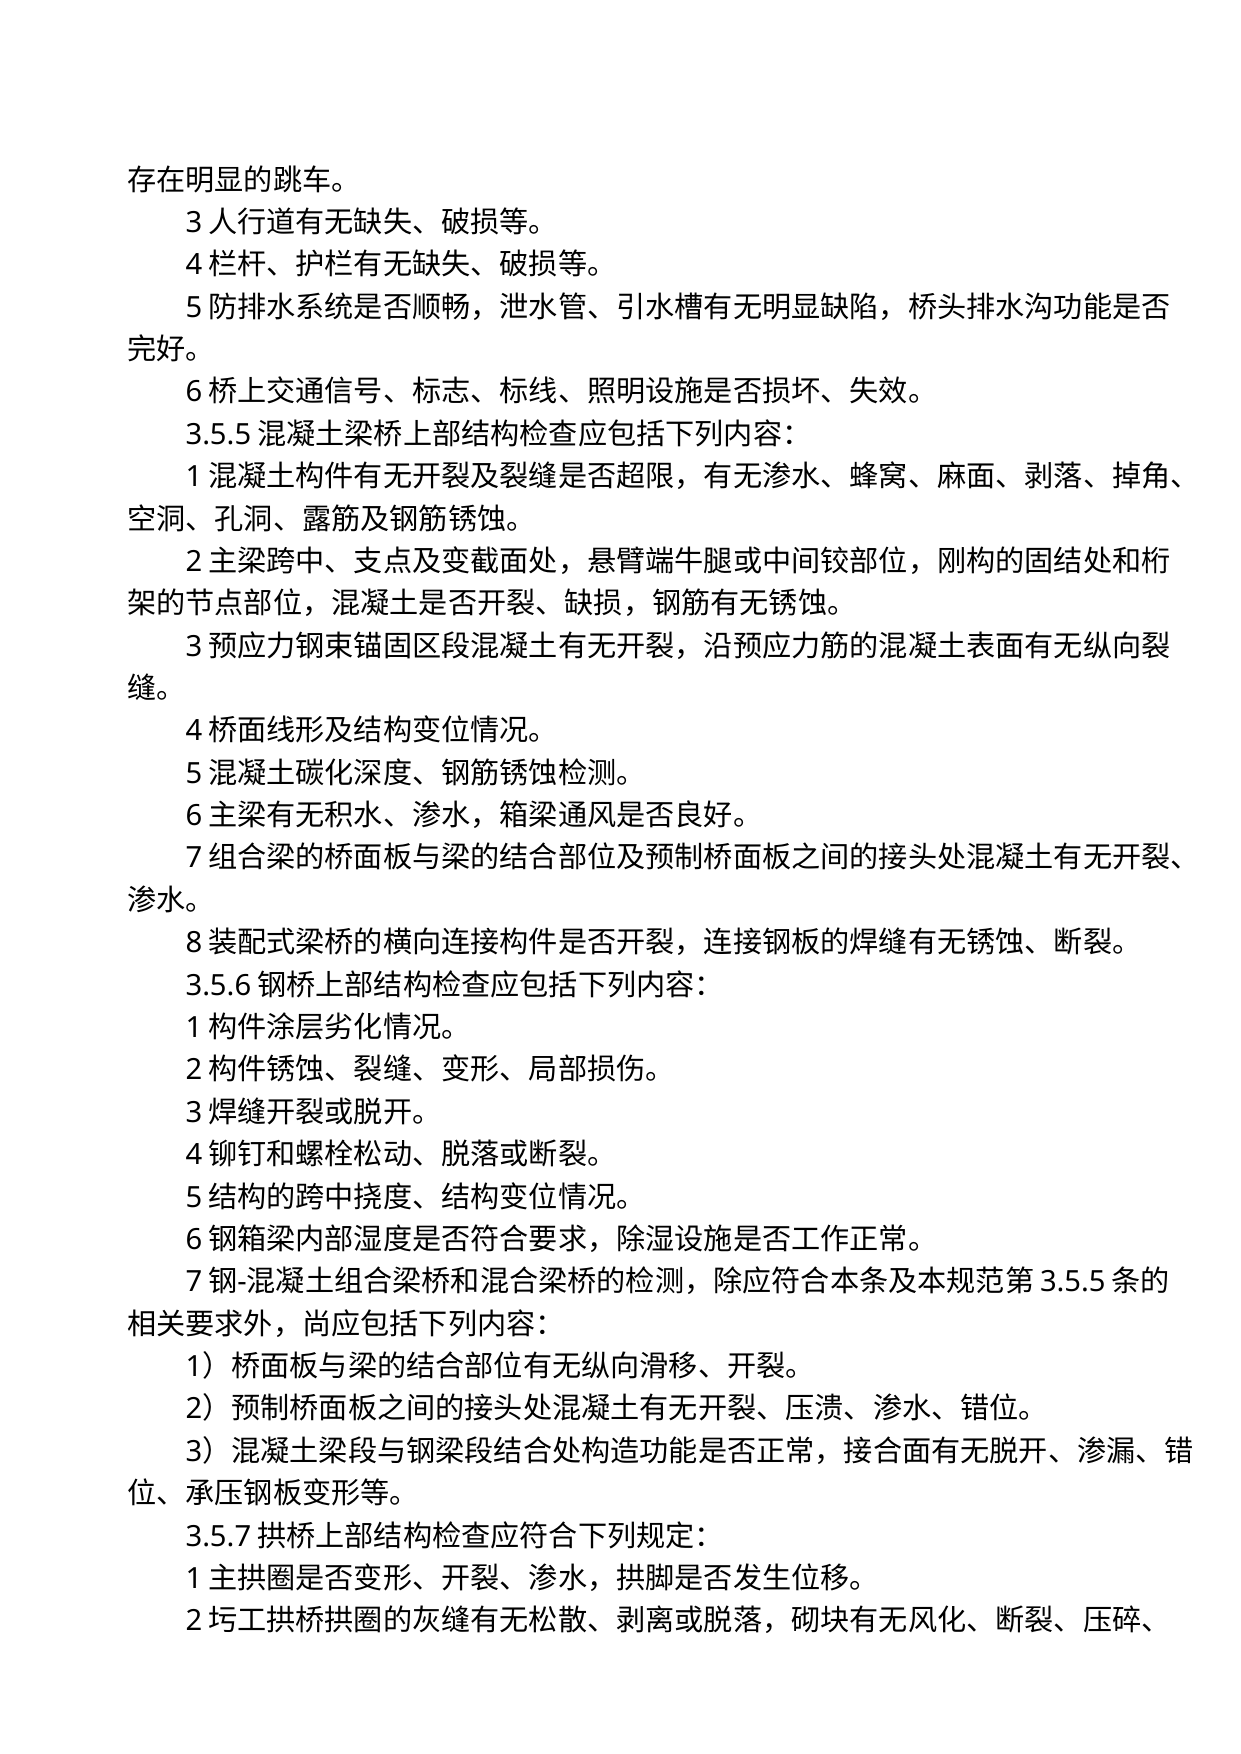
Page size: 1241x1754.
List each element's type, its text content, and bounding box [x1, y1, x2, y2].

text 1混凝土构件有无开裂及裂缝是否超限，有无渗水、蜂窝、麻面、剥落、掉角、空洞、孔洞、露筋及钢筋锈蚀。 [127, 453, 1198, 537]
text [127, 1597, 1198, 1639]
text 4铆钉和螺栓松动、脱落或断裂。 [127, 1131, 1198, 1173]
text 7钢-混凝土组合梁桥和混合梁桥的检测，除应符合本条及本规范第3.5.5条的相关要求外，尚应包括下列内容： [127, 1258, 1198, 1343]
text 1）桥面板与梁的结合部位有无纵向滑移、开裂。 [127, 1343, 1198, 1385]
text 6主梁有无积水、渗水，箱梁通风是否良好。 [127, 792, 1198, 834]
text 1构件涂层劣化情况。 [127, 1003, 1198, 1046]
text 6桥上交通信号、标志、标线、照明设施是否损坏、失效。 [127, 368, 1198, 410]
text 2构件锈蚀、裂缝、变形、局部损伤。 [127, 1046, 1198, 1088]
text 4桥面线形及结构变位情况。 [127, 707, 1198, 749]
text 8装配式梁桥的横向连接构件是否开裂，连接钢板的焊缝有无锈蚀、断裂。 [127, 919, 1198, 961]
text 3.5.7拱桥上部结构检查应符合下列规定： [127, 1512, 1198, 1554]
text 3焊缝开裂或脱开。 [127, 1088, 1198, 1131]
text 3）混凝土梁段与钢梁段结合处构造功能是否正常，接合面有无脱开、渗漏、错位、承压钢板变形等。 [127, 1427, 1198, 1512]
text 5防排水系统是否顺畅，泄水管、引水槽有无明显缺陷，桥头排水沟功能是否完好。 [127, 283, 1198, 368]
text 3.5.5混凝土梁桥上部结构检查应包括下列内容： [127, 410, 1198, 453]
text 3预应力钢束锚固区段混凝土有无开裂，沿预应力筋的混凝土表面有无纵向裂缝。 [127, 622, 1198, 707]
text 6钢箱梁内部湿度是否符合要求，除湿设施是否工作正常。 [127, 1216, 1198, 1258]
text 7组合梁的桥面板与梁的结合部位及预制桥面板之间的接头处混凝土有无开裂、渗水。 [127, 834, 1198, 919]
text 5结构的跨中挠度、结构变位情况。 [127, 1173, 1198, 1216]
text 3.5.6钢桥上部结构检查应包括下列内容： [127, 961, 1198, 1003]
text 2）预制桥面板之间的接头处混凝土有无开裂、压溃、渗水、错位。 [127, 1385, 1198, 1427]
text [127, 156, 1198, 198]
text 3人行道有无缺失、破损等。 [127, 198, 1198, 241]
text 5混凝土碳化深度、钢筋锈蚀检测。 [127, 749, 1198, 792]
text 1主拱圈是否变形、开裂、渗水，拱脚是否发生位移。 [127, 1554, 1198, 1597]
text 4栏杆、护栏有无缺失、破损等。 [127, 241, 1198, 283]
text 2主梁跨中、支点及变截面处，悬臂端牛腿或中间铰部位，刚构的固结处和桁架的节点部位，混凝土是否开裂、缺损，钢筋有无锈蚀。 [127, 537, 1198, 622]
